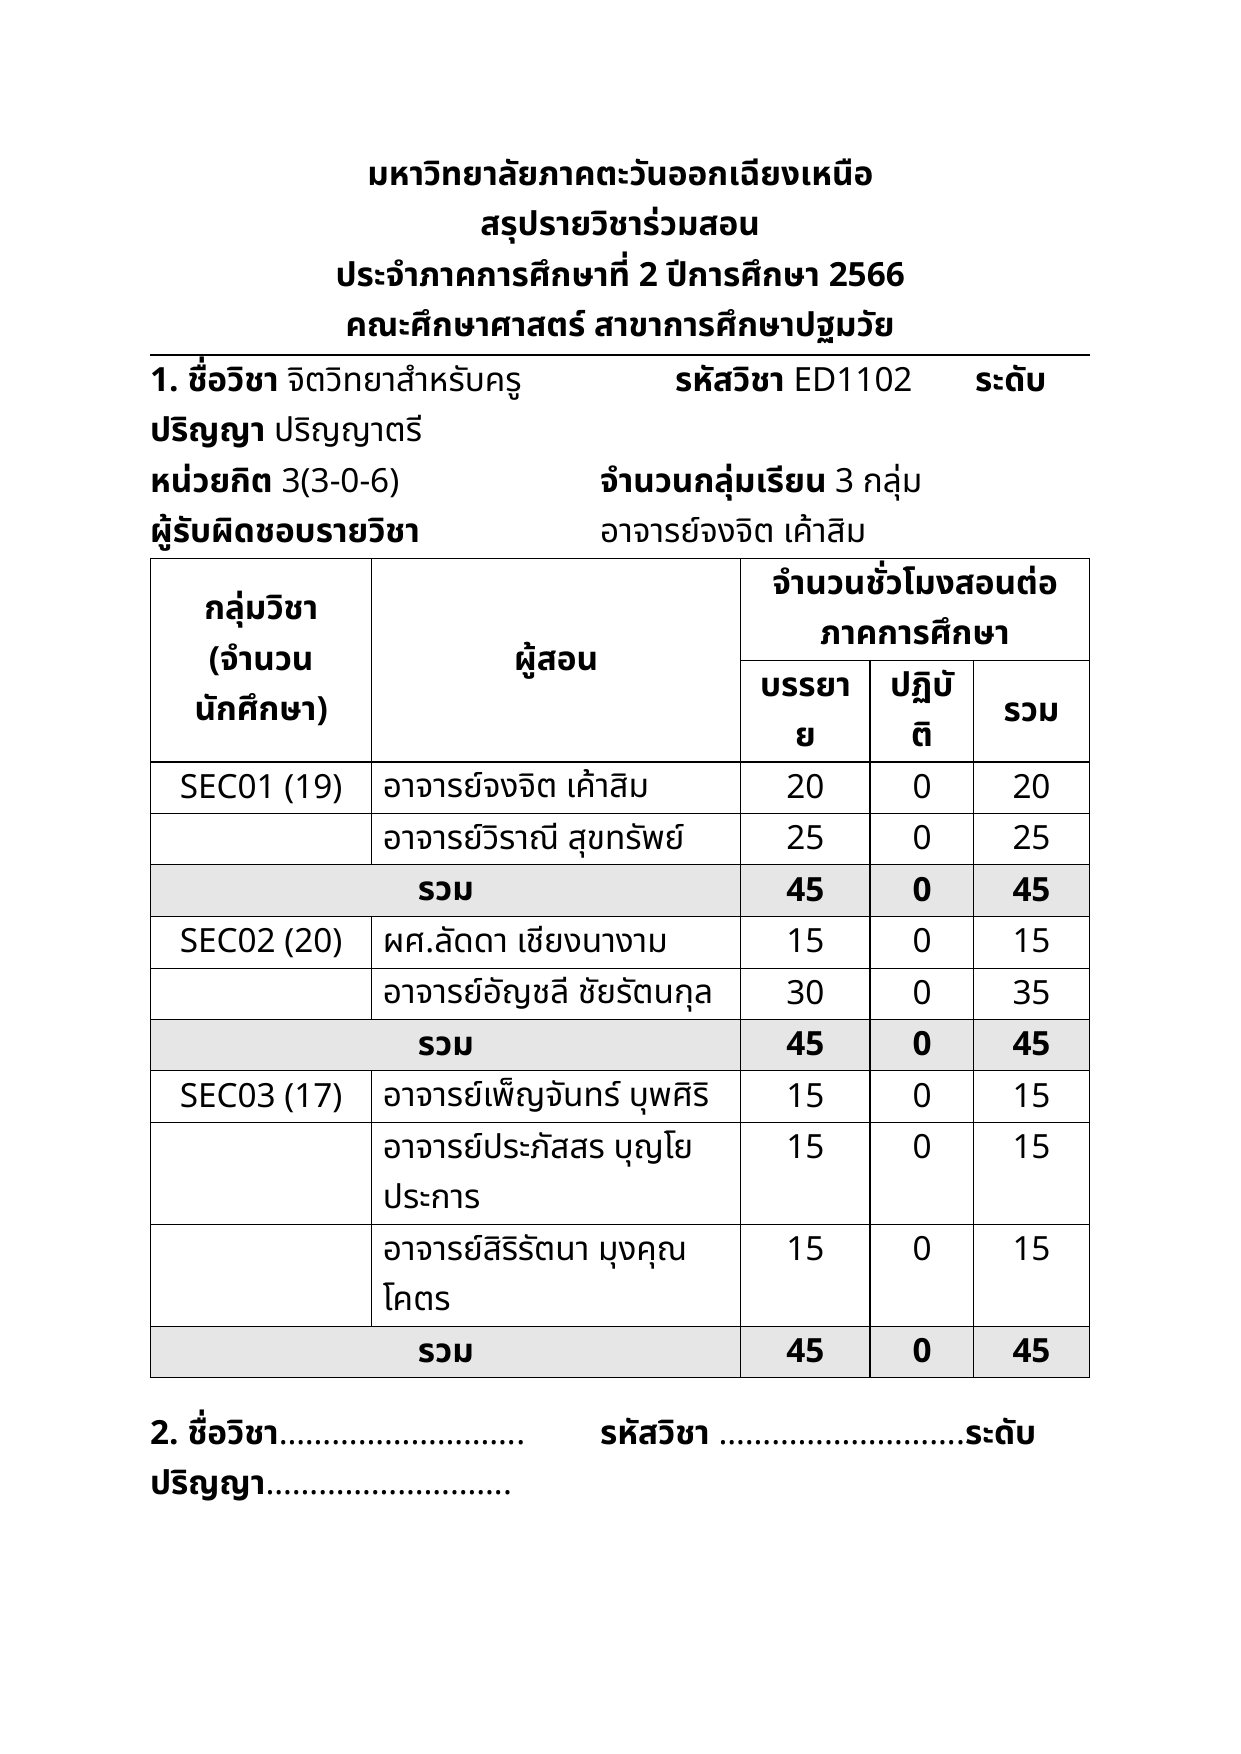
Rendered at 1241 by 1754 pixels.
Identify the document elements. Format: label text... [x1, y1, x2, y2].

text 2. ชื่อวิชา………………………. รหัสวิชา ……………………….ระดับปริญญา………………………. [150, 1408, 1090, 1510]
table_cell ปฏิบัติ [871, 661, 973, 761]
table_cell 0 [871, 1071, 973, 1122]
table_cell 15 [974, 1071, 1089, 1122]
table_cell 15 [741, 1225, 869, 1326]
table_cell รวม [151, 1327, 740, 1377]
table_cell 0 [871, 1225, 973, 1326]
table_cell [151, 814, 371, 864]
table_cell อาจารย์วิราณี สุขทรัพย์ [372, 814, 740, 864]
text มหาวิทยาลัยภาคตะวันออกเฉียงเหนือ [150, 150, 1090, 200]
text ผู้รับผิดชอบรายวิชา อาจารย์จงจิต เค้าสิม [150, 507, 1090, 558]
table_cell 15 [741, 1123, 869, 1224]
table_cell SEC03 (17) [151, 1071, 371, 1122]
table_cell อาจารย์ประภัสสร บุญโยประการ [372, 1123, 740, 1224]
table_cell 15 [741, 917, 869, 967]
table_cell 0 [871, 865, 973, 916]
table_cell 45 [741, 865, 869, 916]
table_cell รวม [151, 865, 740, 916]
table_header จำนวนชั่วโมงสอนต่อภาคการศึกษา [741, 559, 1089, 659]
table_cell ผศ.ลัดดา เชียงนางาม [372, 917, 740, 967]
text สรุปรายวิชาร่วมสอน [150, 200, 1090, 251]
table_cell 0 [871, 814, 973, 864]
table_cell บรรยาย [741, 661, 869, 761]
table_cell 0 [871, 1020, 973, 1070]
table_cell [151, 969, 371, 1019]
table_cell 20 [741, 763, 869, 813]
table_cell 45 [974, 1327, 1089, 1377]
table_cell 15 [974, 1123, 1089, 1224]
text หน่วยกิต 3(3-0-6) จำนวนกลุ่มเรียน 3 กลุ่ม [150, 457, 1090, 507]
table_cell 0 [871, 763, 973, 813]
table_cell SEC01 (19) [151, 763, 371, 813]
table_cell 45 [741, 1327, 869, 1377]
table_cell 15 [741, 1071, 869, 1122]
table_cell 0 [871, 1327, 973, 1377]
table_cell 45 [974, 865, 1089, 916]
table_cell 0 [871, 1123, 973, 1224]
table_cell 45 [974, 1020, 1089, 1070]
table_cell อาจารย์เพ็ญจันทร์ บุพศิริ [372, 1071, 740, 1122]
table_cell 25 [741, 814, 869, 864]
table_cell อาจารย์จงจิต เค้าสิม [372, 763, 740, 813]
table_cell 30 [741, 969, 869, 1019]
table_header กลุ่มวิชา (จำนวนนักศึกษา) [151, 559, 371, 761]
table_cell อาจารย์สิริรัตนา มุงคุณโคตร [372, 1225, 740, 1326]
table_cell รวม [974, 661, 1089, 761]
table_cell SEC02 (20) [151, 917, 371, 967]
table_cell 20 [974, 763, 1089, 813]
table_cell 45 [741, 1020, 869, 1070]
table_cell 15 [974, 1225, 1089, 1326]
table_header ผู้สอน [372, 559, 740, 761]
table_cell อาจารย์อัญชลี ชัยรัตนกุล [372, 969, 740, 1019]
text คณะศึกษาศาสตร์ สาขาการศึกษาปฐมวัย [150, 301, 1090, 354]
table_cell รวม [151, 1020, 740, 1070]
table_cell 0 [871, 917, 973, 967]
text 1. ชื่อวิชา จิตวิทยาสำหรับครู รหัสวิชา ED1102 ระดับปริญญา ปริญญาตรี [150, 356, 1090, 457]
table_cell 35 [974, 969, 1089, 1019]
table_cell 25 [974, 814, 1089, 864]
table_cell 0 [871, 969, 973, 1019]
table_cell [151, 1225, 371, 1326]
table_cell [151, 1123, 371, 1224]
table_cell 15 [974, 917, 1089, 967]
text ประจำภาคการศึกษาที่ 2 ปีการศึกษา 2566 [150, 251, 1090, 301]
